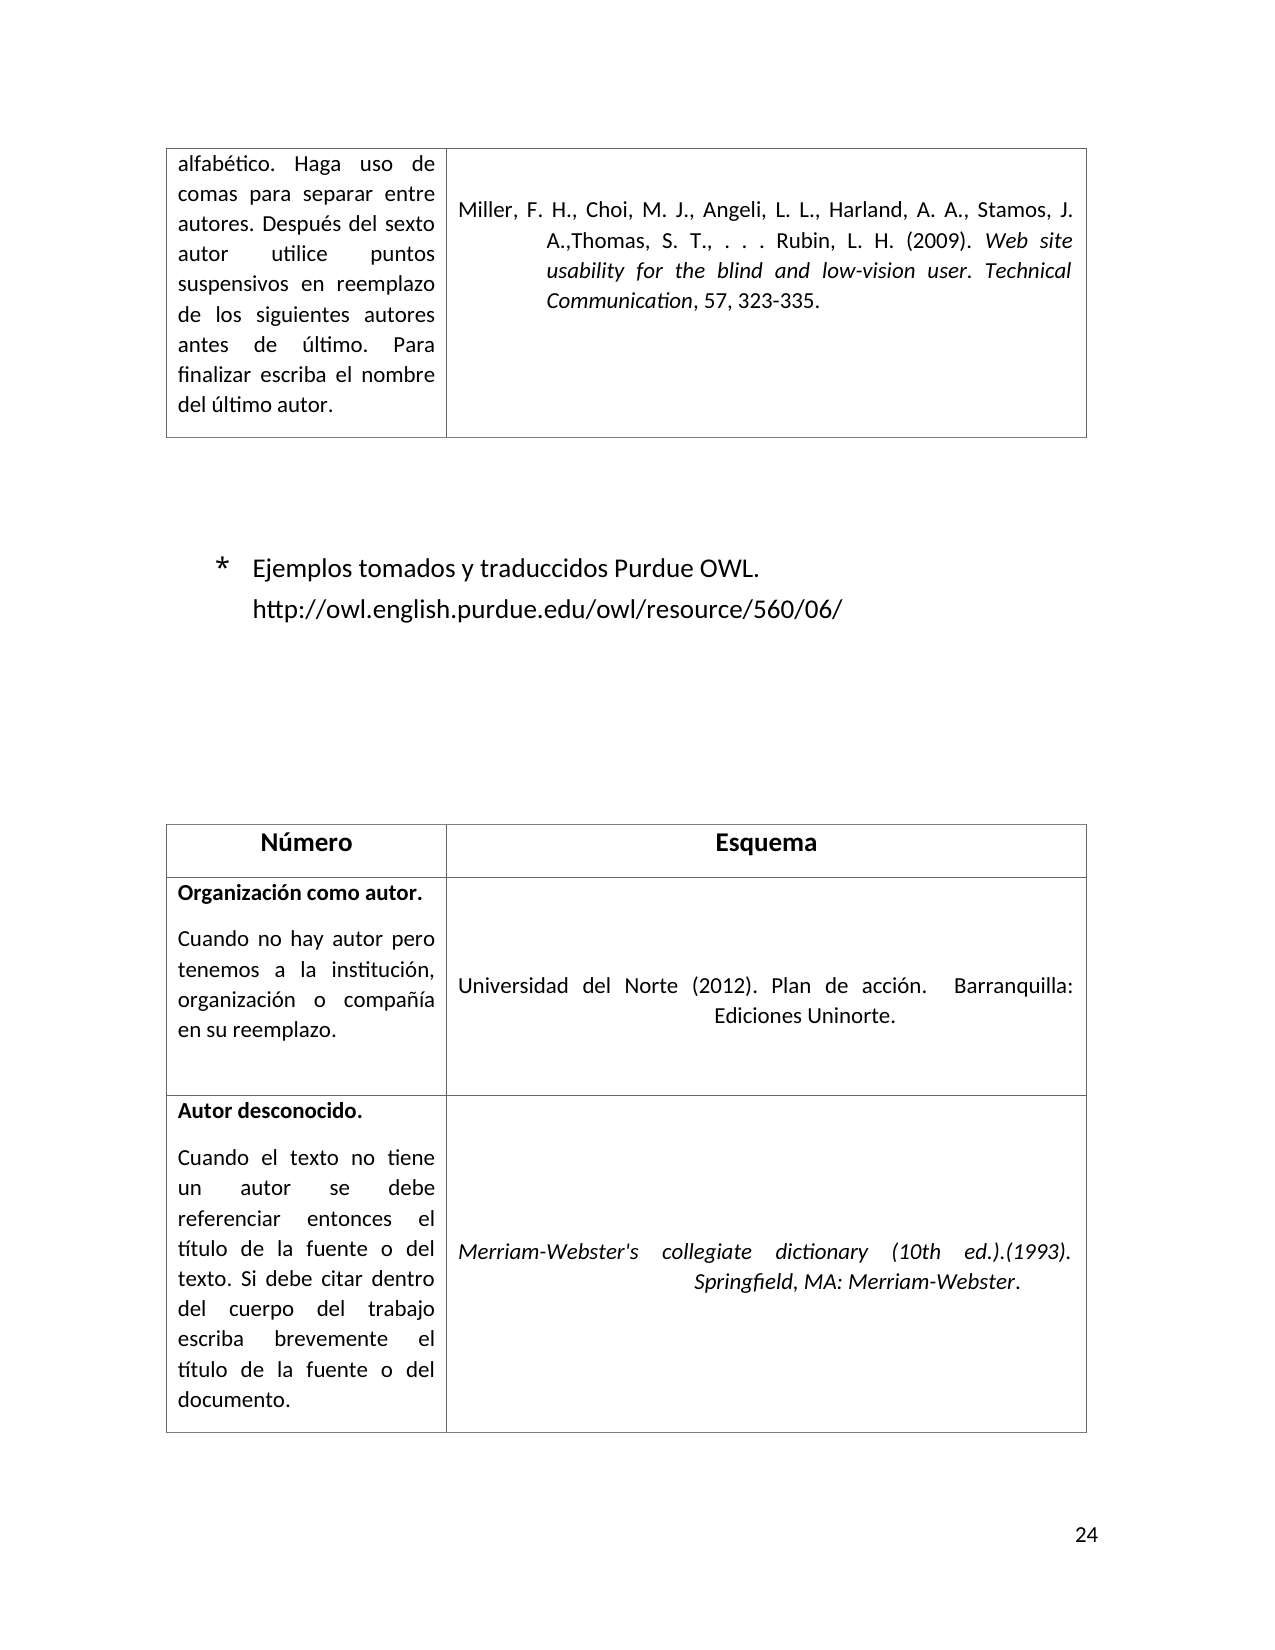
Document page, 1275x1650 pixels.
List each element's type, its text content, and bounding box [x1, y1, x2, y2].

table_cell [167, 149, 446, 437]
table_cell Universidad del Norte (2012). Plan de acción. Barranquilla: Ediciones Uninorte. [447, 878, 1086, 1095]
table_cell Autor desconocido. Cuando el texto no tiene un autor se debe referenciar entonces el título de la fuente o del texto. Si debe citar dentro del cuerpo del trabajo escriba brevemente el título de la fuente o del documento. [167, 1096, 446, 1432]
list Ejemplos tomados y traduccidos Purdue OWL. http://owl.english.purdue.edu/owl/resource/560/06/ [215, 537, 1098, 626]
table_cell Merriam-Webster's collegiate dictionary (10th ed.).(1993). Springfield, MA: Merriam-Webster. [447, 1096, 1086, 1432]
table_header Número [167, 825, 446, 877]
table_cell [447, 149, 1086, 437]
table_cell Organización como autor. Cuando no hay autor pero tenemos a la institución, organización o compañía en su reemplazo. [167, 878, 446, 1095]
table_header Esquema [447, 825, 1086, 877]
